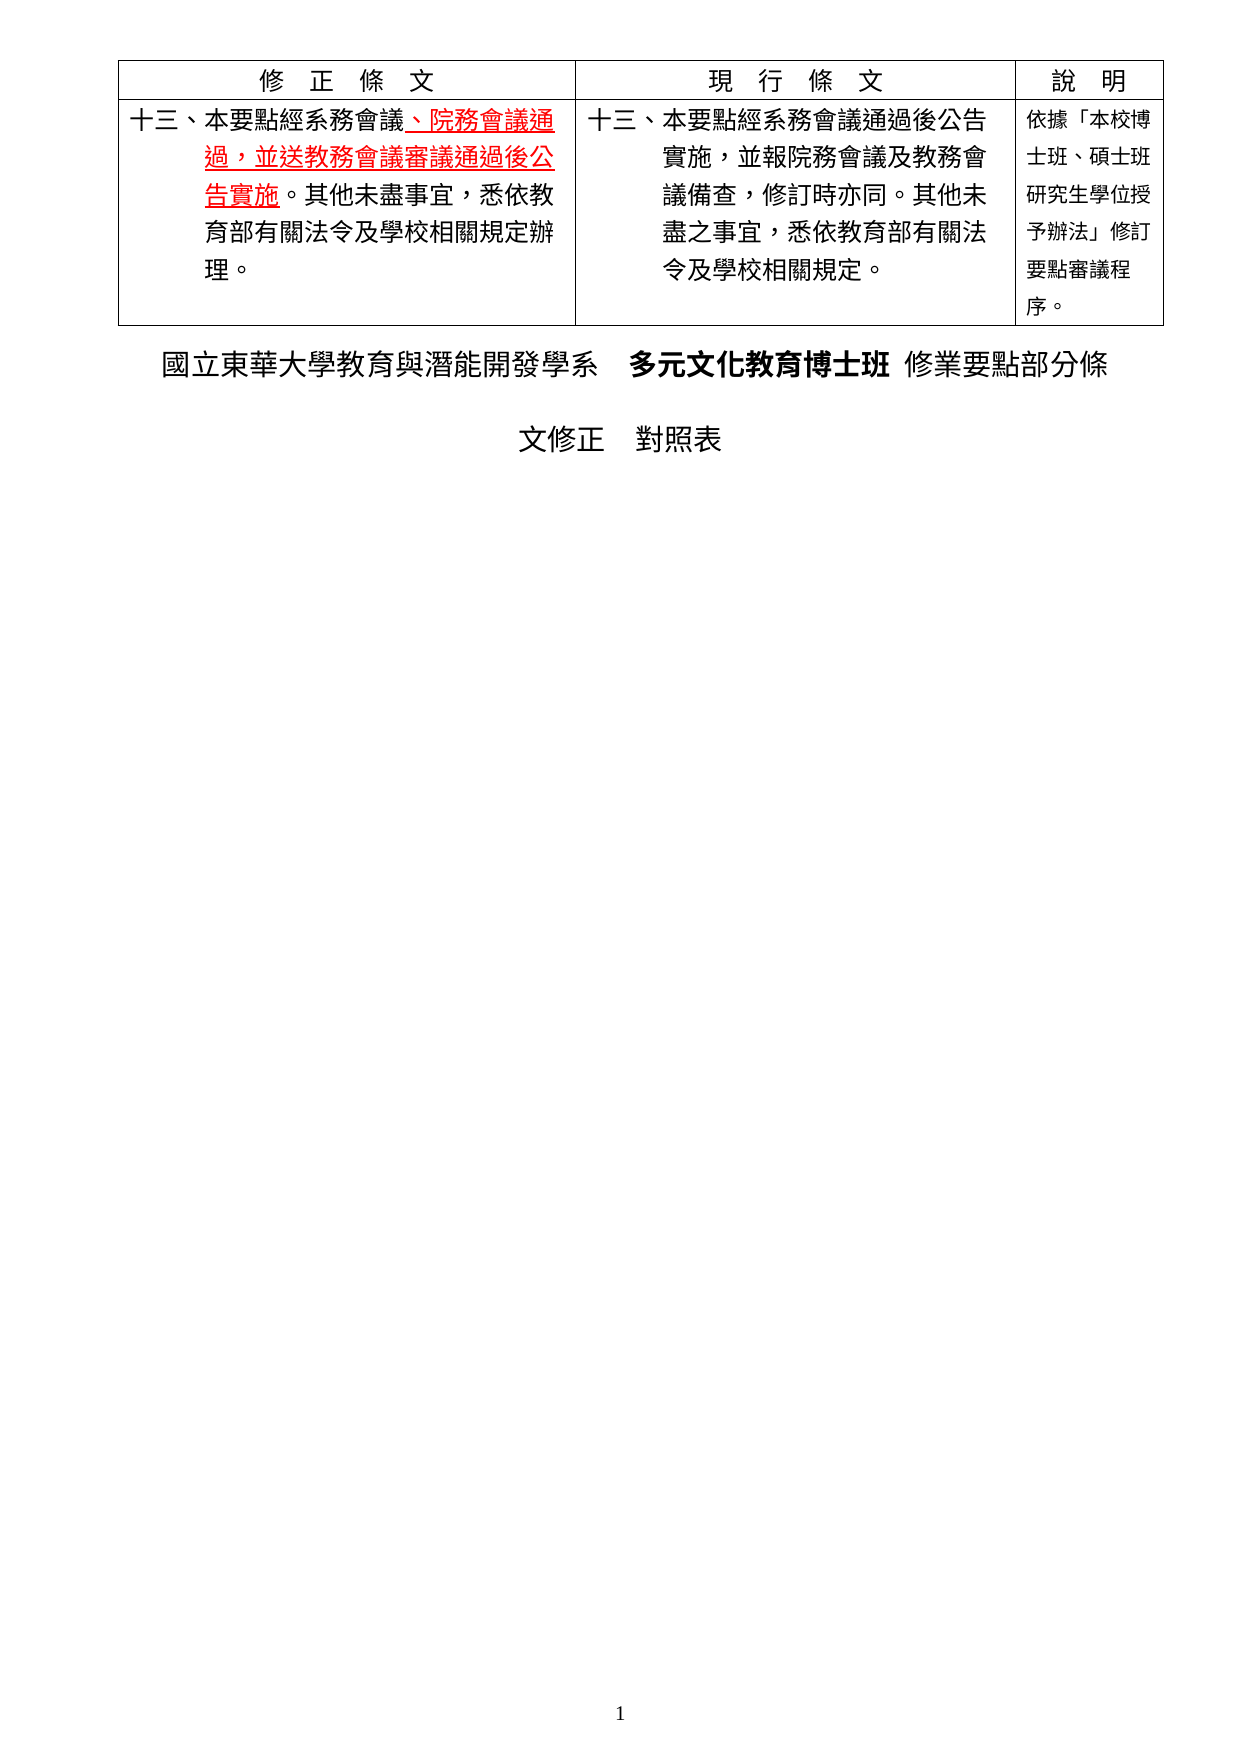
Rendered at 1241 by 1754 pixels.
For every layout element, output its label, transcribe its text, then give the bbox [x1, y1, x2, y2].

text 國立東華大學教育與潛能開發學系 多元文化教育博士班 修業要點部分條文修正 對照表 [118, 326, 1122, 476]
table_header 現 行 條 文 [576, 61, 1015, 98]
table_cell 依據「本校博士班、碩士班研究生學位授予辦法」修訂要點審議程序。 [1016, 100, 1163, 324]
table_header 修 正 條 文 [119, 61, 575, 98]
table_cell 十三、本要點經系務會議通過後公告實施，並報院務會議及教務會議備查，修訂時亦同。其他未盡之事宜，悉依教育部有關法令及學校相關規定。 [576, 100, 1015, 324]
table_header 說 明 [1016, 61, 1163, 98]
table_cell 十三、本要點經系務會議、院務會議通過，並送教務會議審議通過後公告實施。其他未盡事宜，悉依教育部有關法令及學校相關規定辦理。 [119, 100, 575, 324]
